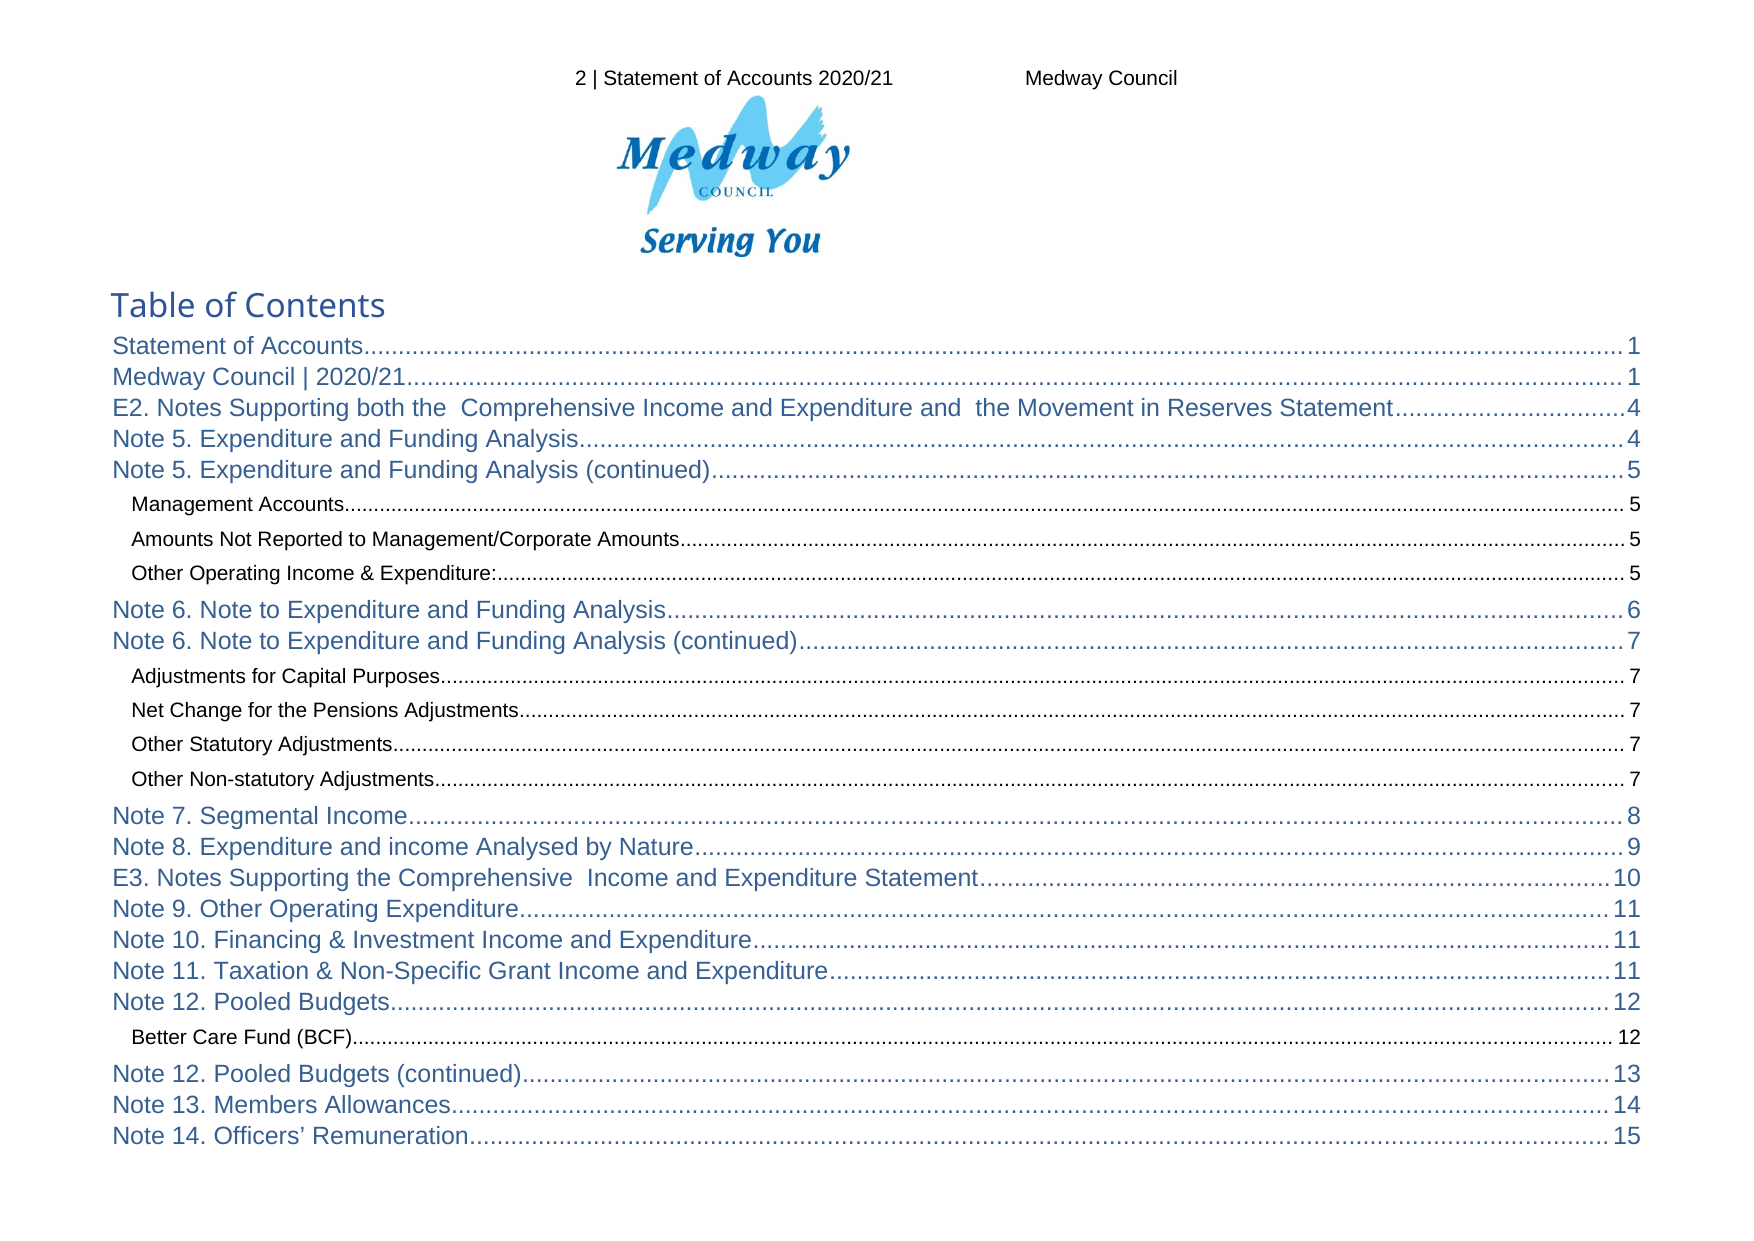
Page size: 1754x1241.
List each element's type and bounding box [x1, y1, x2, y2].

picture [616, 95, 850, 257]
